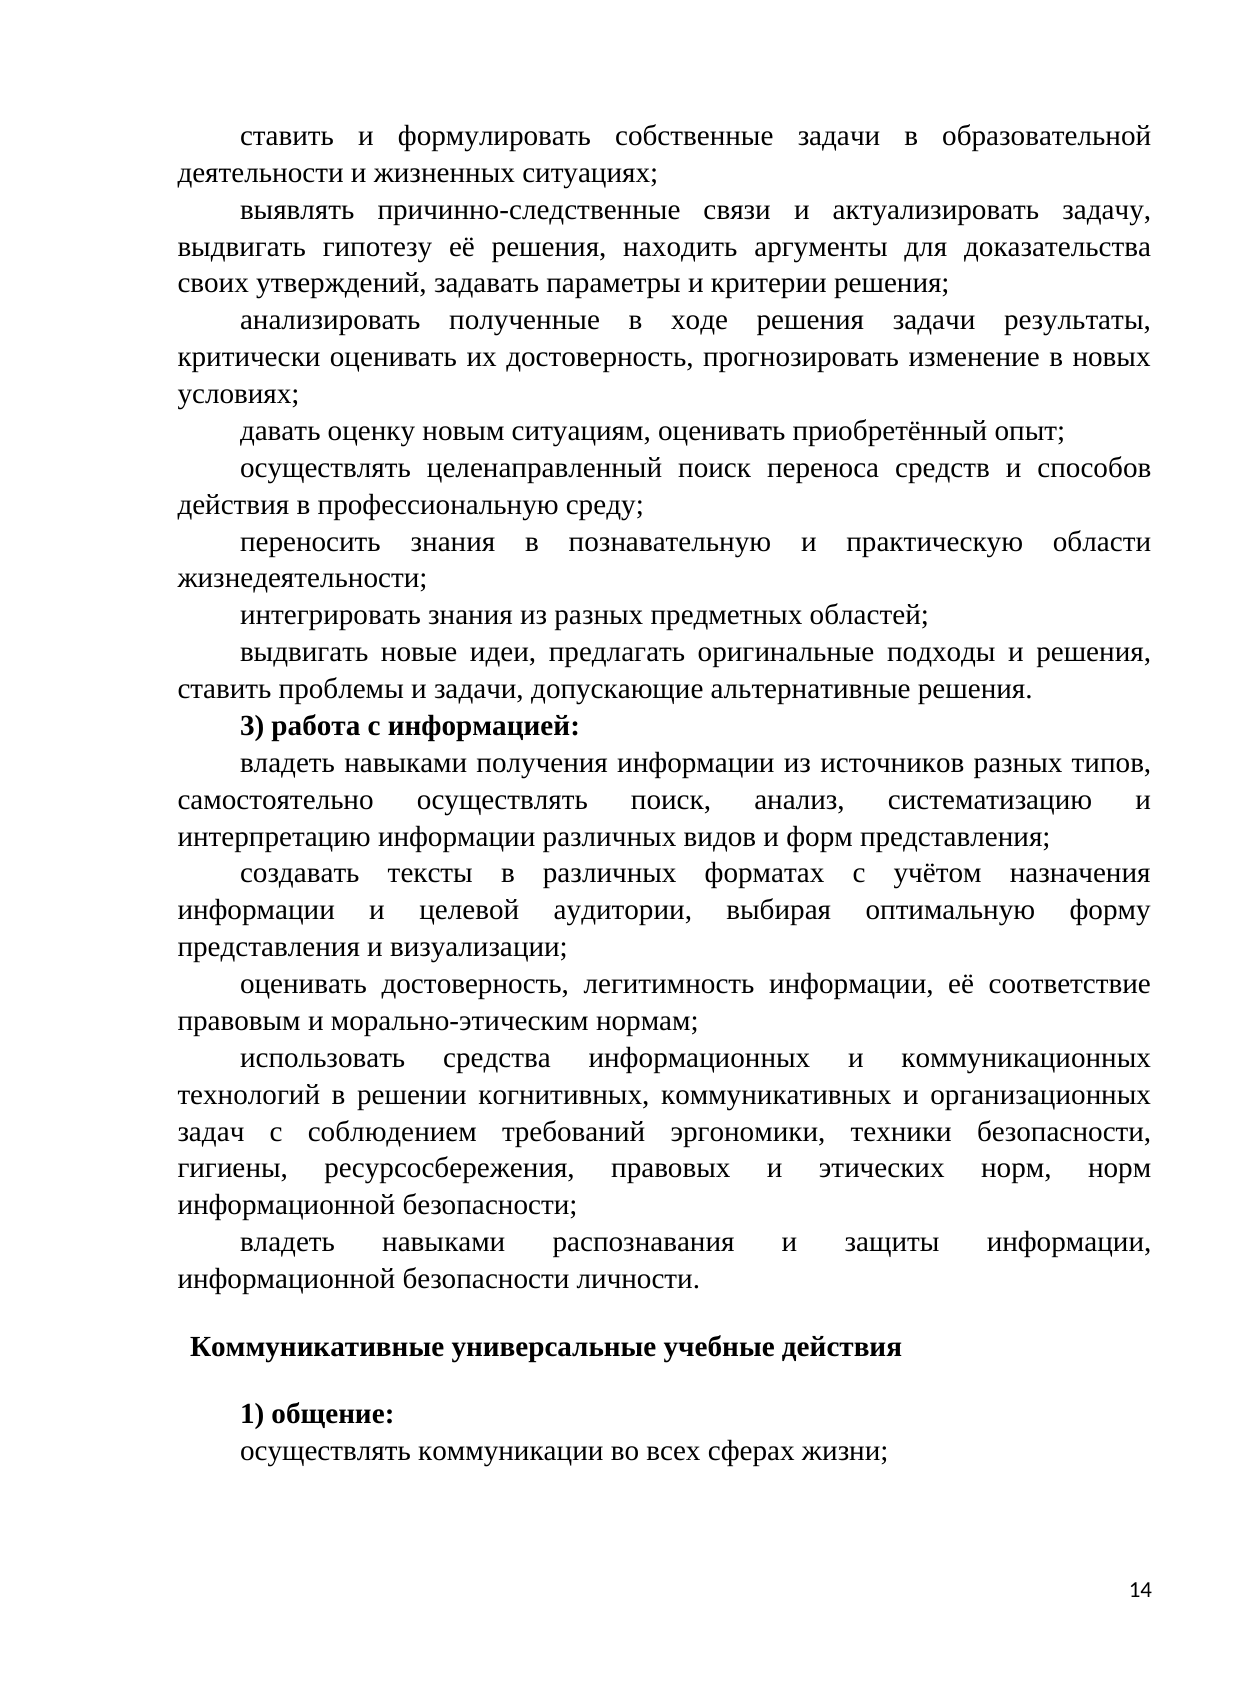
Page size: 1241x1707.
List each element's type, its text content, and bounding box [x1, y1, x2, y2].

text 1) общение: [177, 1396, 1152, 1430]
text владеть навыками распознавания и защиты информации, информационной безопасности личности. [177, 1224, 1152, 1295]
text создавать тексты в различных форматах с учётом назначения информации и целевой аудитории, выбирая оптимальную форму представления и визуализации; [177, 856, 1152, 963]
text Коммуникативные универсальные учебные действия [190, 1329, 1152, 1362]
text переносить знания в познавательную и практическую области жизнедеятельности; [177, 524, 1152, 594]
text анализировать полученные в ходе решения задачи результаты, критически оценивать их достоверность, прогнозировать изменение в новых условиях; [177, 302, 1152, 410]
text давать оценку новым ситуациям, оценивать приобретённый опыт; [177, 413, 1152, 447]
text интегрировать знания из разных предметных областей; [177, 597, 1152, 631]
text выявлять причинно-следственные связи и актуализировать задачу, выдвигать гипотезу её решения, находить аргументы для доказательства своих утверждений, задавать параметры и критерии решения; [177, 192, 1152, 299]
text 3) работа с информацией: [177, 708, 1152, 742]
text осуществлять целенаправленный поиск переноса средств и способов действия в профессиональную среду; [177, 450, 1152, 520]
text оценивать достоверность, легитимность информации, её соответствие правовым и морально-этическим нормам; [177, 966, 1152, 1037]
text выдвигать новые идеи, предлагать оригинальные подходы и решения, ставить проблемы и задачи, допускающие альтернативные решения. [177, 634, 1152, 705]
text ставить и формулировать собственные задачи в образовательной деятельности и жизненных ситуациях; [177, 118, 1152, 188]
text владеть навыками получения информации из источников разных типов, самостоятельно осуществлять поиск, анализ, систематизацию и интерпретацию информации различных видов и форм представления; [177, 745, 1152, 852]
text осуществлять коммуникации во всех сферах жизни; [177, 1433, 1152, 1467]
text использовать средства информационных и коммуникационных технологий в решении когнитивных, коммуникативных и организационных задач с соблюдением требований эргономики, техники безопасности, гигиены, ресурсосбережения, правовых и этических норм, норм информационной безопасности; [177, 1040, 1152, 1221]
